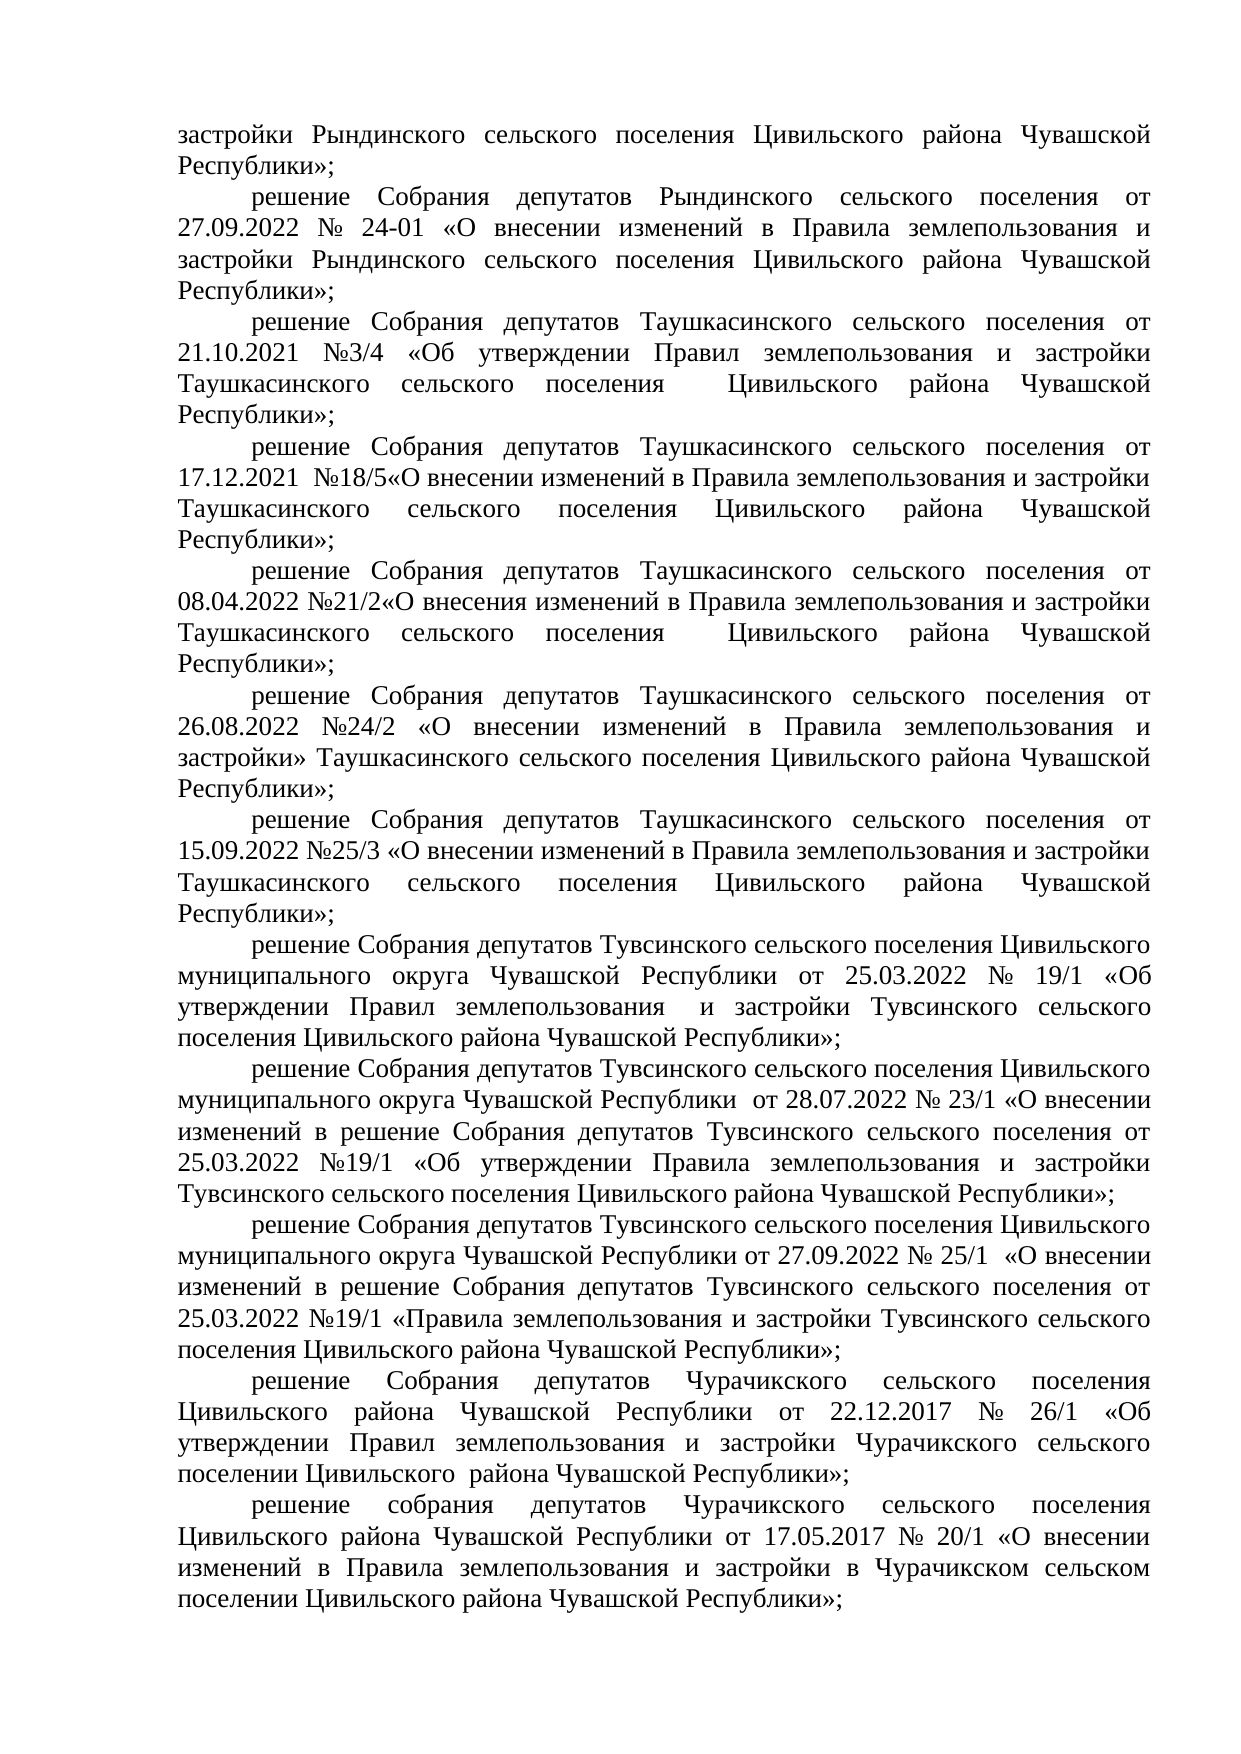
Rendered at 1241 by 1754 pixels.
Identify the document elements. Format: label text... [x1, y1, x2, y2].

text решение Собрания депутатов Таушкасинского сельского поселения от 17.12.2021 №18/5«О внесении изменений в Правила землепользования и застройки Таушкасинского сельского поселения Цивильского района Чувашской Республики»; [177, 429, 1152, 554]
text решение Собрания депутатов Таушкасинского сельского поселения от 08.04.2022 №21/2«О внесения изменений в Правила землепользования и застройки Таушкасинского сельского поселения Цивильского района Чувашской Республики»; [177, 554, 1152, 679]
text решение Собрания депутатов Тувсинского сельского поселения Цивильского муниципального округа Чувашской Республики от 28.07.2022 № 23/1 «О внесении изменений в решение Собрания депутатов Тувсинского сельского поселения от 25.03.2022 №19/1 «Об утверждении Правила землепользования и застройки Тувсинского сельского поселения Цивильского района Чувашской Республики»; [177, 1052, 1152, 1208]
text решение Собрания депутатов Таушкасинского сельского поселения от 21.10.2021 №3/4 «Об утверждении Правил землепользования и застройки Таушкасинского сельского поселения Цивильского района Чувашской Республики»; [177, 305, 1152, 429]
text решение собрания депутатов Чурачикского сельского поселения Цивильского района Чувашской Республики от 17.05.2017 № 20/1 «О внесении изменений в Правила землепользования и застройки в Чурачикском сельском поселении Цивильского района Чувашской Республики»; [177, 1488, 1152, 1613]
text решение Собрания депутатов Таушкасинского сельского поселения от 15.09.2022 №25/3 «О внесении изменений в Правила землепользования и застройки Таушкасинского сельского поселения Цивильского района Чувашской Республики»; [177, 803, 1152, 928]
text решение Собрания депутатов Рындинского сельского поселения от 27.09.2022 № 24-01 «О внесении изменений в Правила землепользования и застройки Рындинского сельского поселения Цивильского района Чувашской Республики»; [177, 180, 1152, 305]
text решение Собрания депутатов Таушкасинского сельского поселения от 26.08.2022 №24/2 «О внесении изменений в Правила землепользования и застройки» Таушкасинского сельского поселения Цивильского района Чувашской Республики»; [177, 679, 1152, 803]
text решение Собрания депутатов Чурачикского сельского поселения Цивильского района Чувашской Республики от 22.12.2017 № 26/1 «Об утверждении Правил землепользования и застройки Чурачикского сельского поселении Цивильского района Чувашской Республики»; [177, 1364, 1152, 1488]
text решение Собрания депутатов Тувсинского сельского поселения Цивильского муниципального округа Чувашской Республики от 25.03.2022 № 19/1 «Об утверждении Правил землепользования и застройки Тувсинского сельского поселения Цивильского района Чувашской Республики»; [177, 928, 1152, 1052]
text решение Собрания депутатов Тувсинского сельского поселения Цивильского муниципального округа Чувашской Республики от 27.09.2022 № 25/1 «О внесении изменений в решение Собрания депутатов Тувсинского сельского поселения от 25.03.2022 №19/1 «Правила землепользования и застройки Тувсинского сельского поселения Цивильского района Чувашской Республики»; [177, 1208, 1152, 1364]
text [177, 118, 1152, 180]
